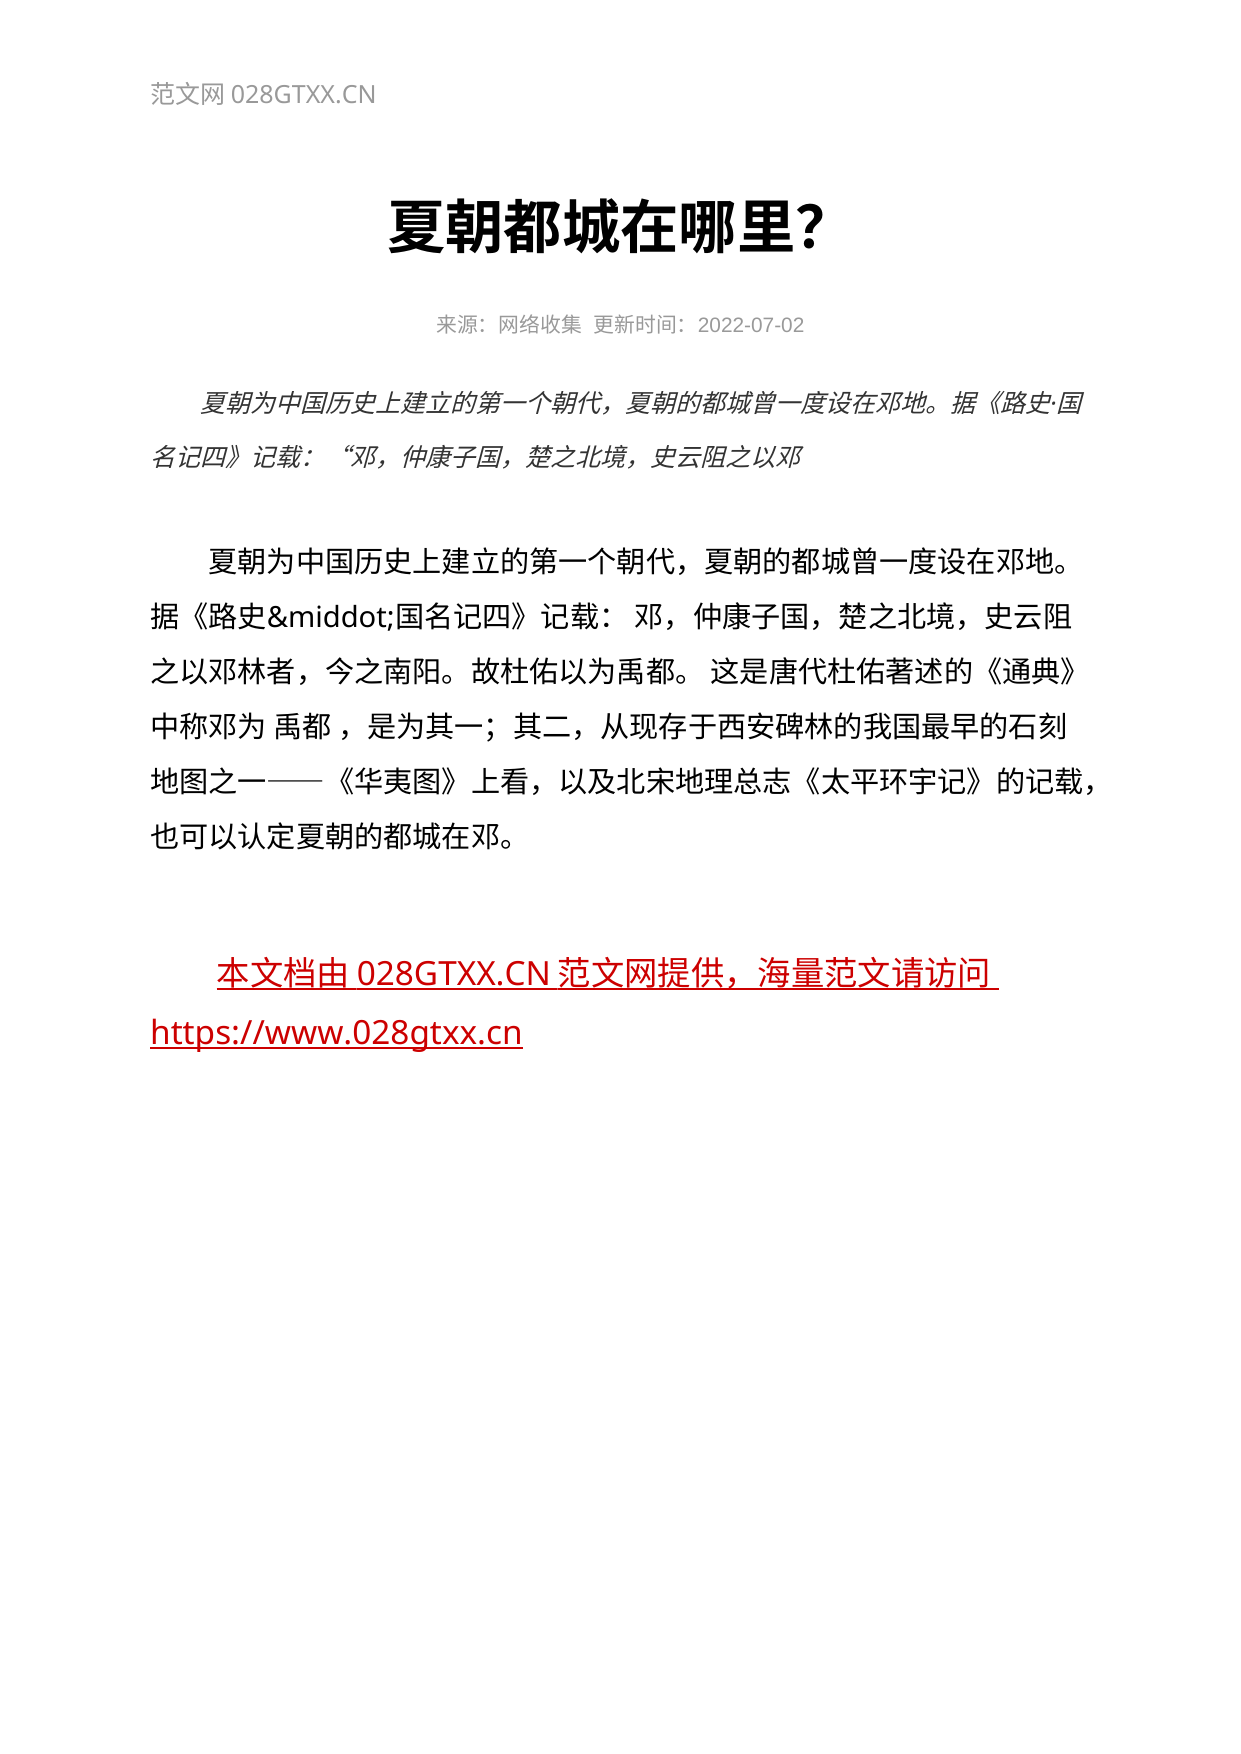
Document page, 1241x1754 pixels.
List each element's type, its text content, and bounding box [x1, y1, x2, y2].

subtitle 夏朝都城在哪里？ [150, 181, 1090, 266]
text 夏朝为中国历史上建立的第一个朝代，夏朝的都城曾一度设在邓地。据《路史·国名记四》记载：“邓，仲康子国，楚之北境，史云阻之以邓 [150, 383, 1090, 474]
text 本文档由028GTXX.CN范文网提供，海量范文请访问 https://www.028gtxx.cn [150, 947, 1090, 1054]
text 来源：网络收集 更新时间：2022-07-02 [150, 313, 1090, 337]
text 夏朝为中国历史上建立的第一个朝代，夏朝的都城曾一度设在邓地。据《路史&middot;国名记四》记载： 邓，仲康子国，楚之北境，史云阻之以邓林者，今之南阳。故杜佑以为禹都。 这是唐代杜佑著述的《通典》中称邓为 禹都 ，是为其一；其二，从现存于西安碑林的我国最早的石刻地图之一——《华夷图》上看，以及北宋地理总志《太平环宇记》的记载，也可以认定夏朝的都城在邓。 [150, 539, 1090, 856]
